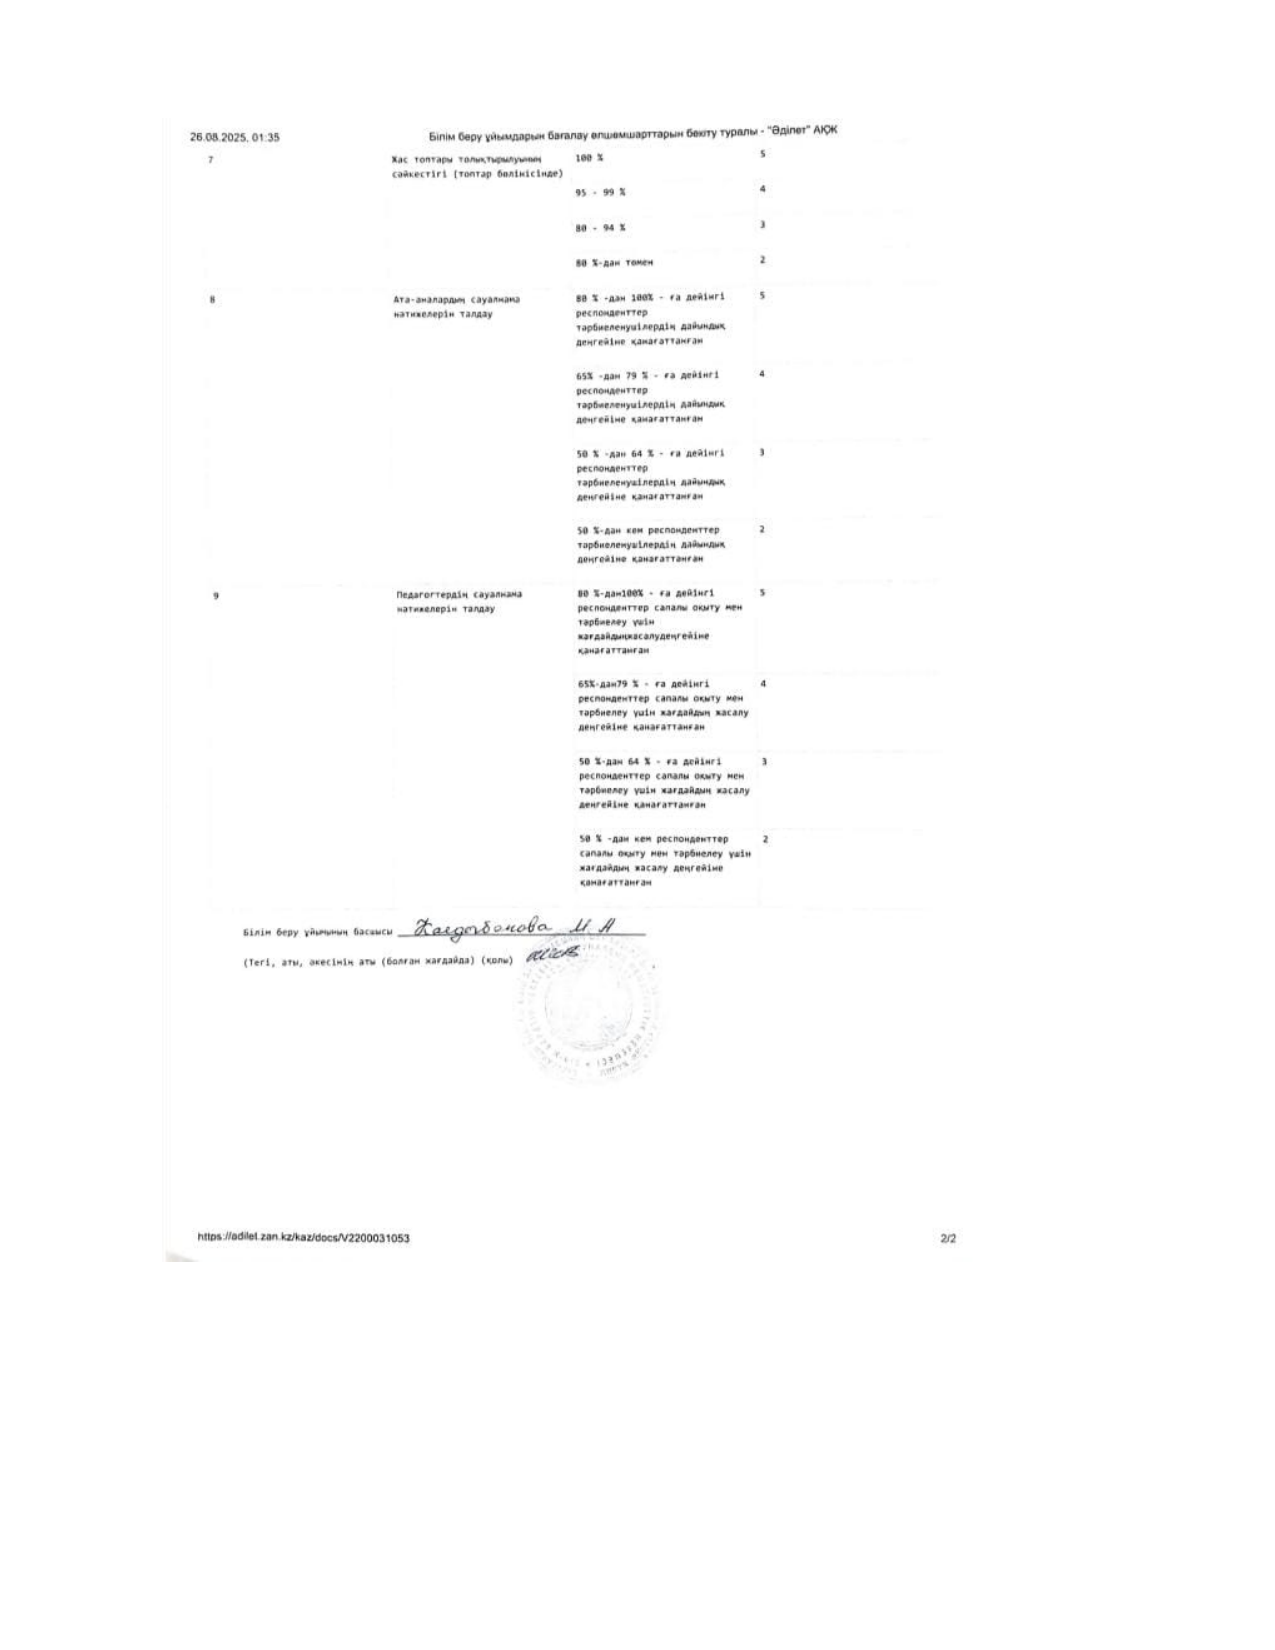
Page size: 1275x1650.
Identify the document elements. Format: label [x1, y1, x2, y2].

picture [162, 118, 973, 1262]
